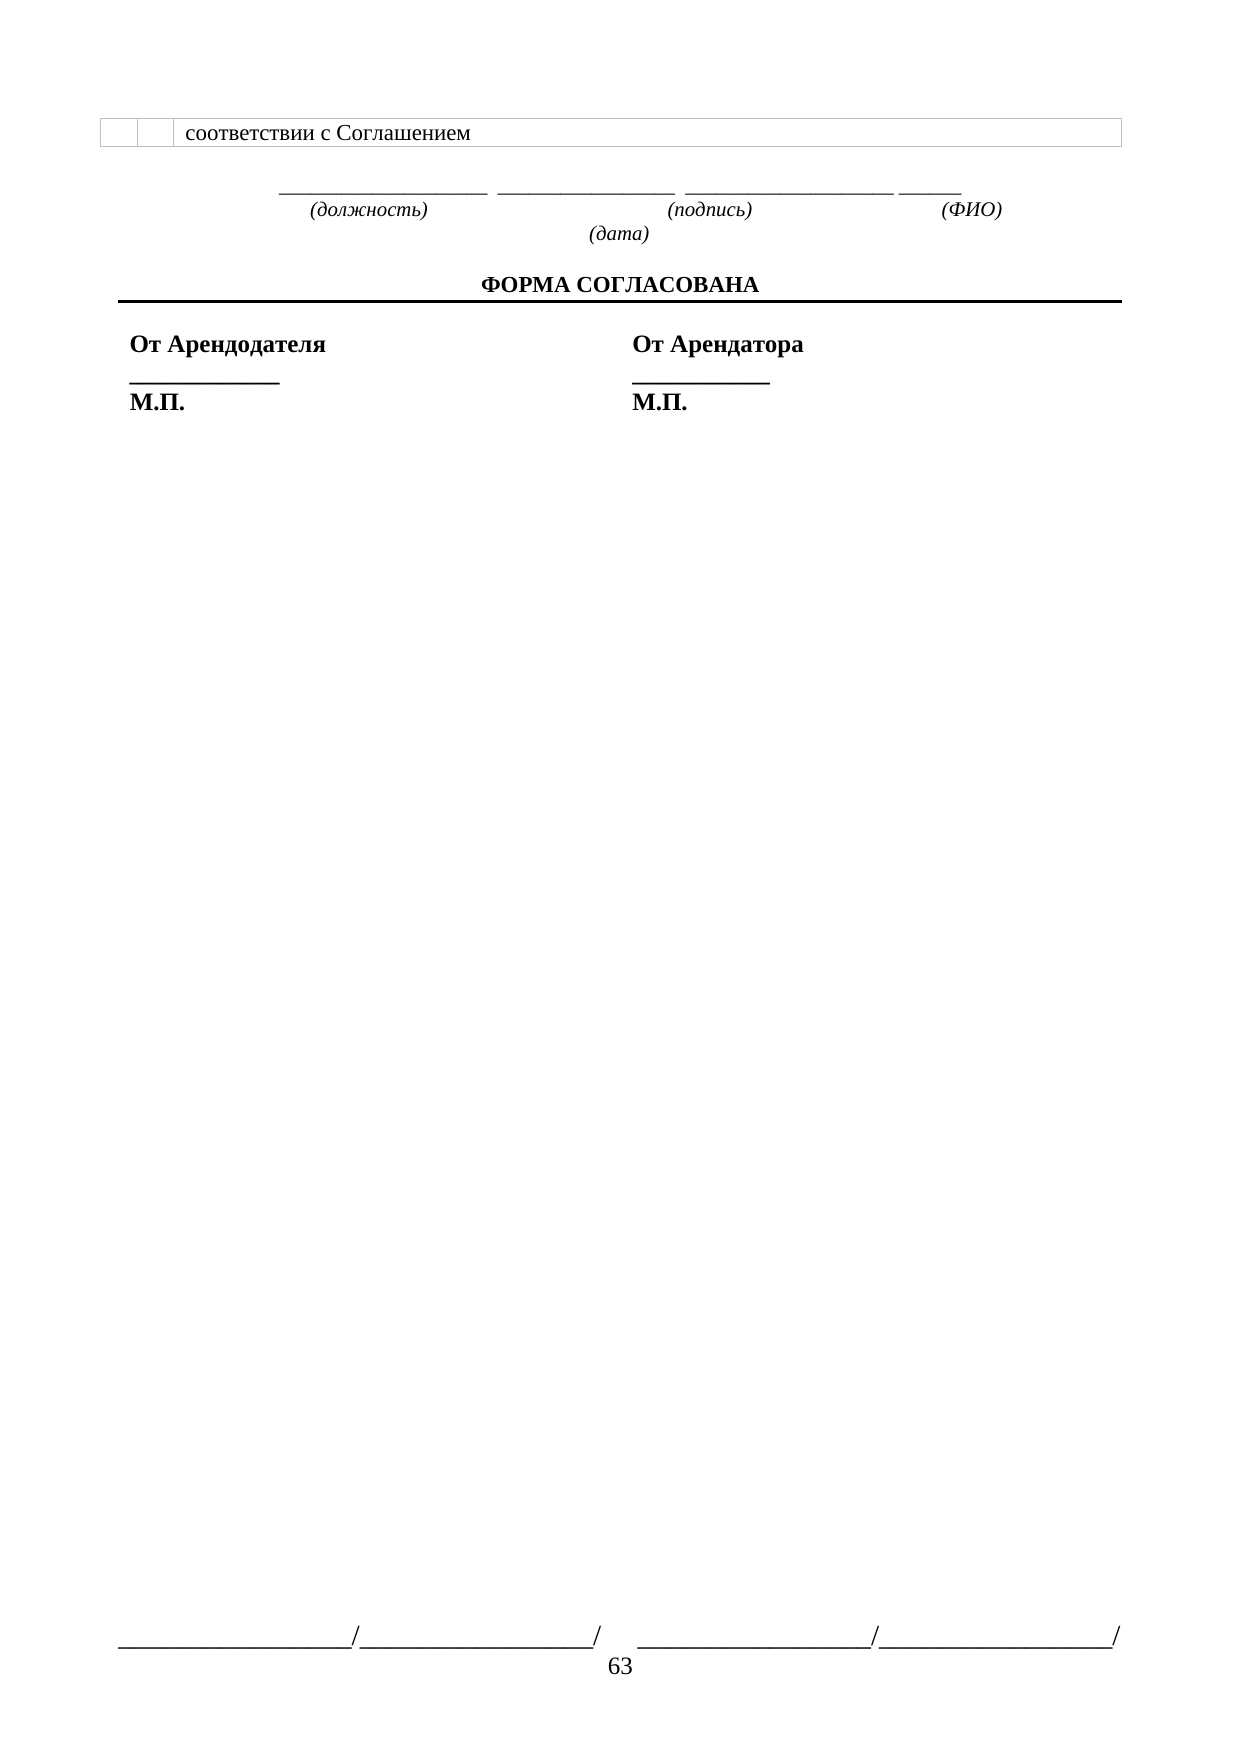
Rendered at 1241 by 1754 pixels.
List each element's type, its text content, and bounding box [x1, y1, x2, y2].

text ____________________ _________________ ____________________ ______ [118, 173, 1122, 197]
text ФОРМА СОГЛАСОВАНА [118, 271, 1122, 300]
table_header От Арендодателя ____________ М.П. [118, 329, 621, 416]
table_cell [174, 119, 1121, 146]
table_header От Арендатора ___________ М.П. [621, 329, 1122, 416]
table_cell [101, 119, 137, 146]
text (должность) (подпись) (ФИО) (дата) [118, 197, 1122, 245]
table_cell g [138, 119, 173, 146]
